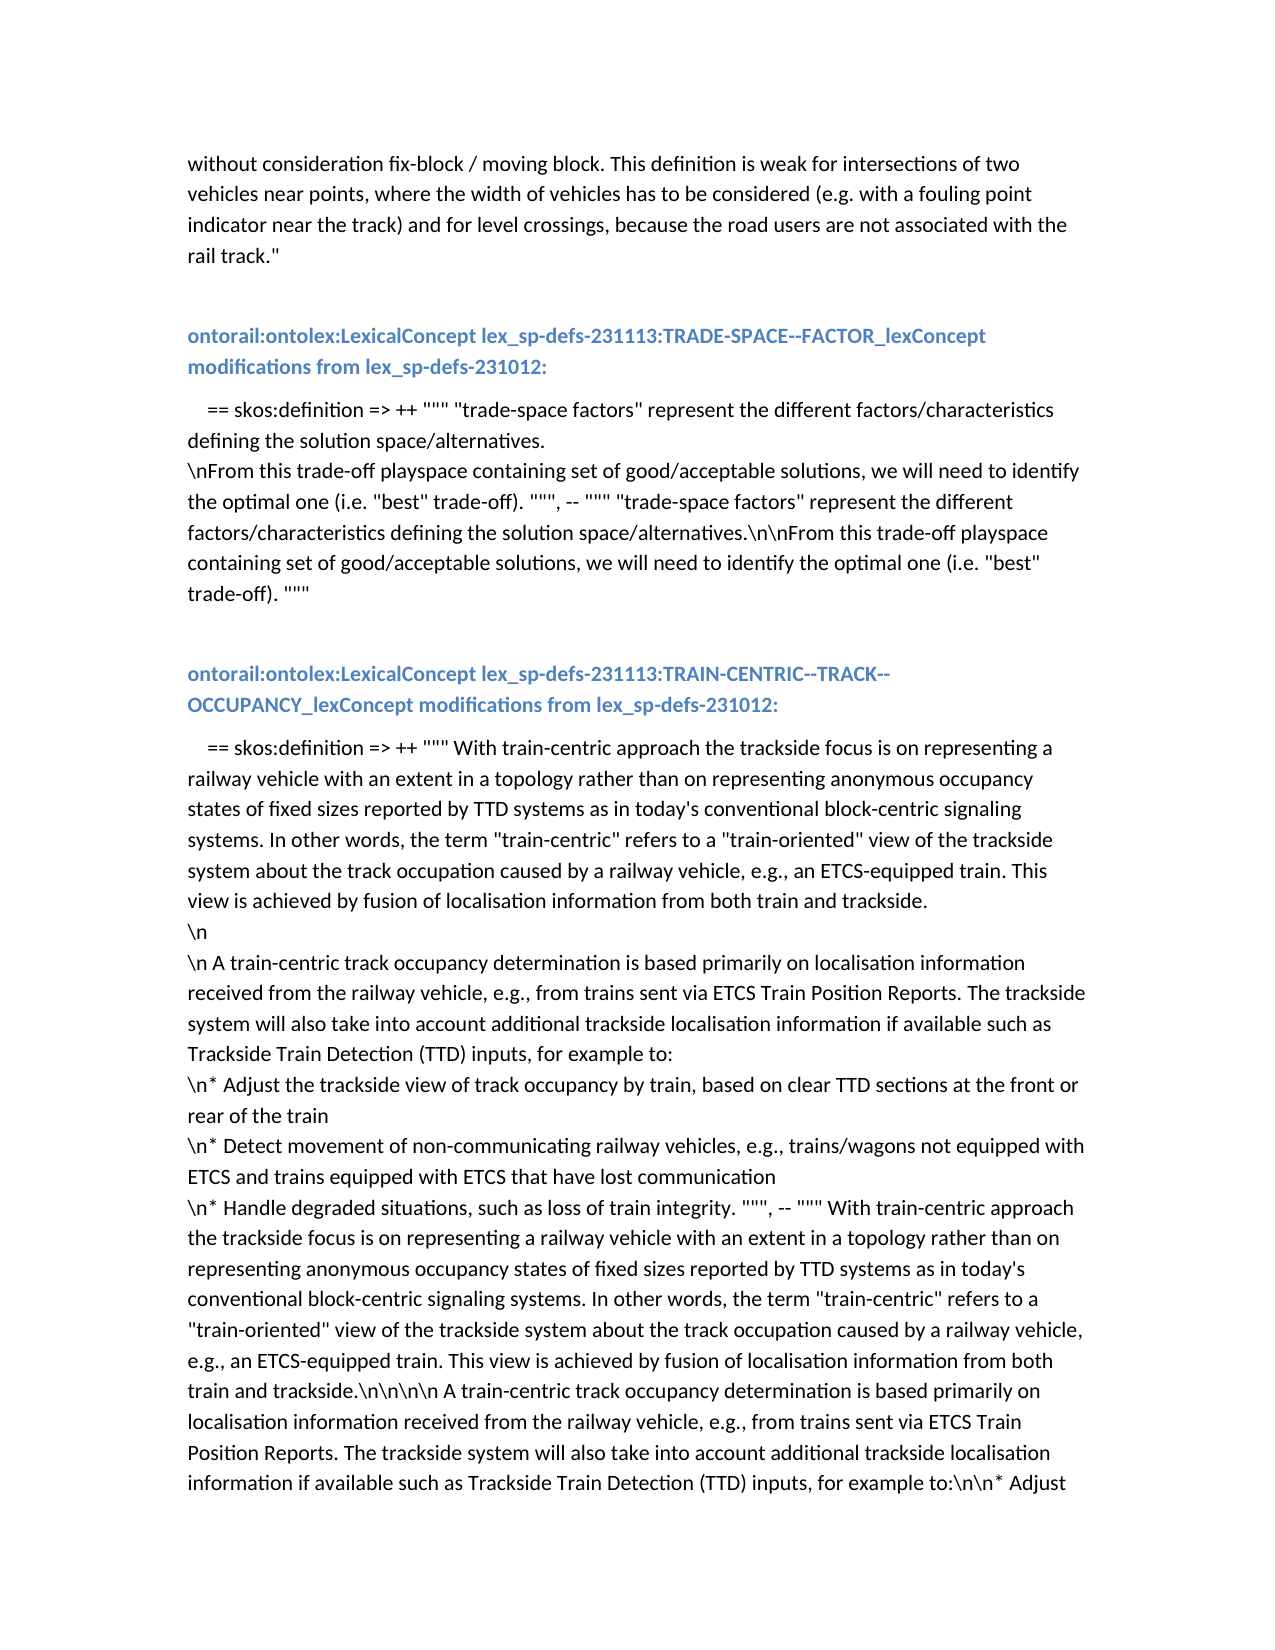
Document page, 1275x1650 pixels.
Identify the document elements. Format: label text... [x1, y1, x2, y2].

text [187, 150, 1087, 268]
subtitle ontorail:ontolex:LexicalConcept lex_sp-defs-231113:TRADE-SPACE--FACTOR_lexConcept modifications from lex_sp-defs-231012: [187, 322, 1087, 380]
text == skos:definition => ++ """ "trade-space factors" represent the different factors/characteristics defining the solution space/alternatives. \nFrom this trade-off playspace containing set of good/acceptable solutions, we will need to identify the optimal one (i.e. "best" trade-off). """, -- """ "trade-space factors" represent the different factors/characteristics defining the solution space/alternatives.\n\nFrom this trade-off playspace containing set of good/acceptable solutions, we will need to identify the optimal one (i.e. "best" trade-off). """ [187, 396, 1087, 607]
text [187, 734, 1087, 1496]
subtitle ontorail:ontolex:LexicalConcept lex_sp-defs-231113:TRAIN-CENTRIC--TRACK--OCCUPANCY_lexConcept modifications from lex_sp-defs-231012: [187, 661, 1087, 718]
